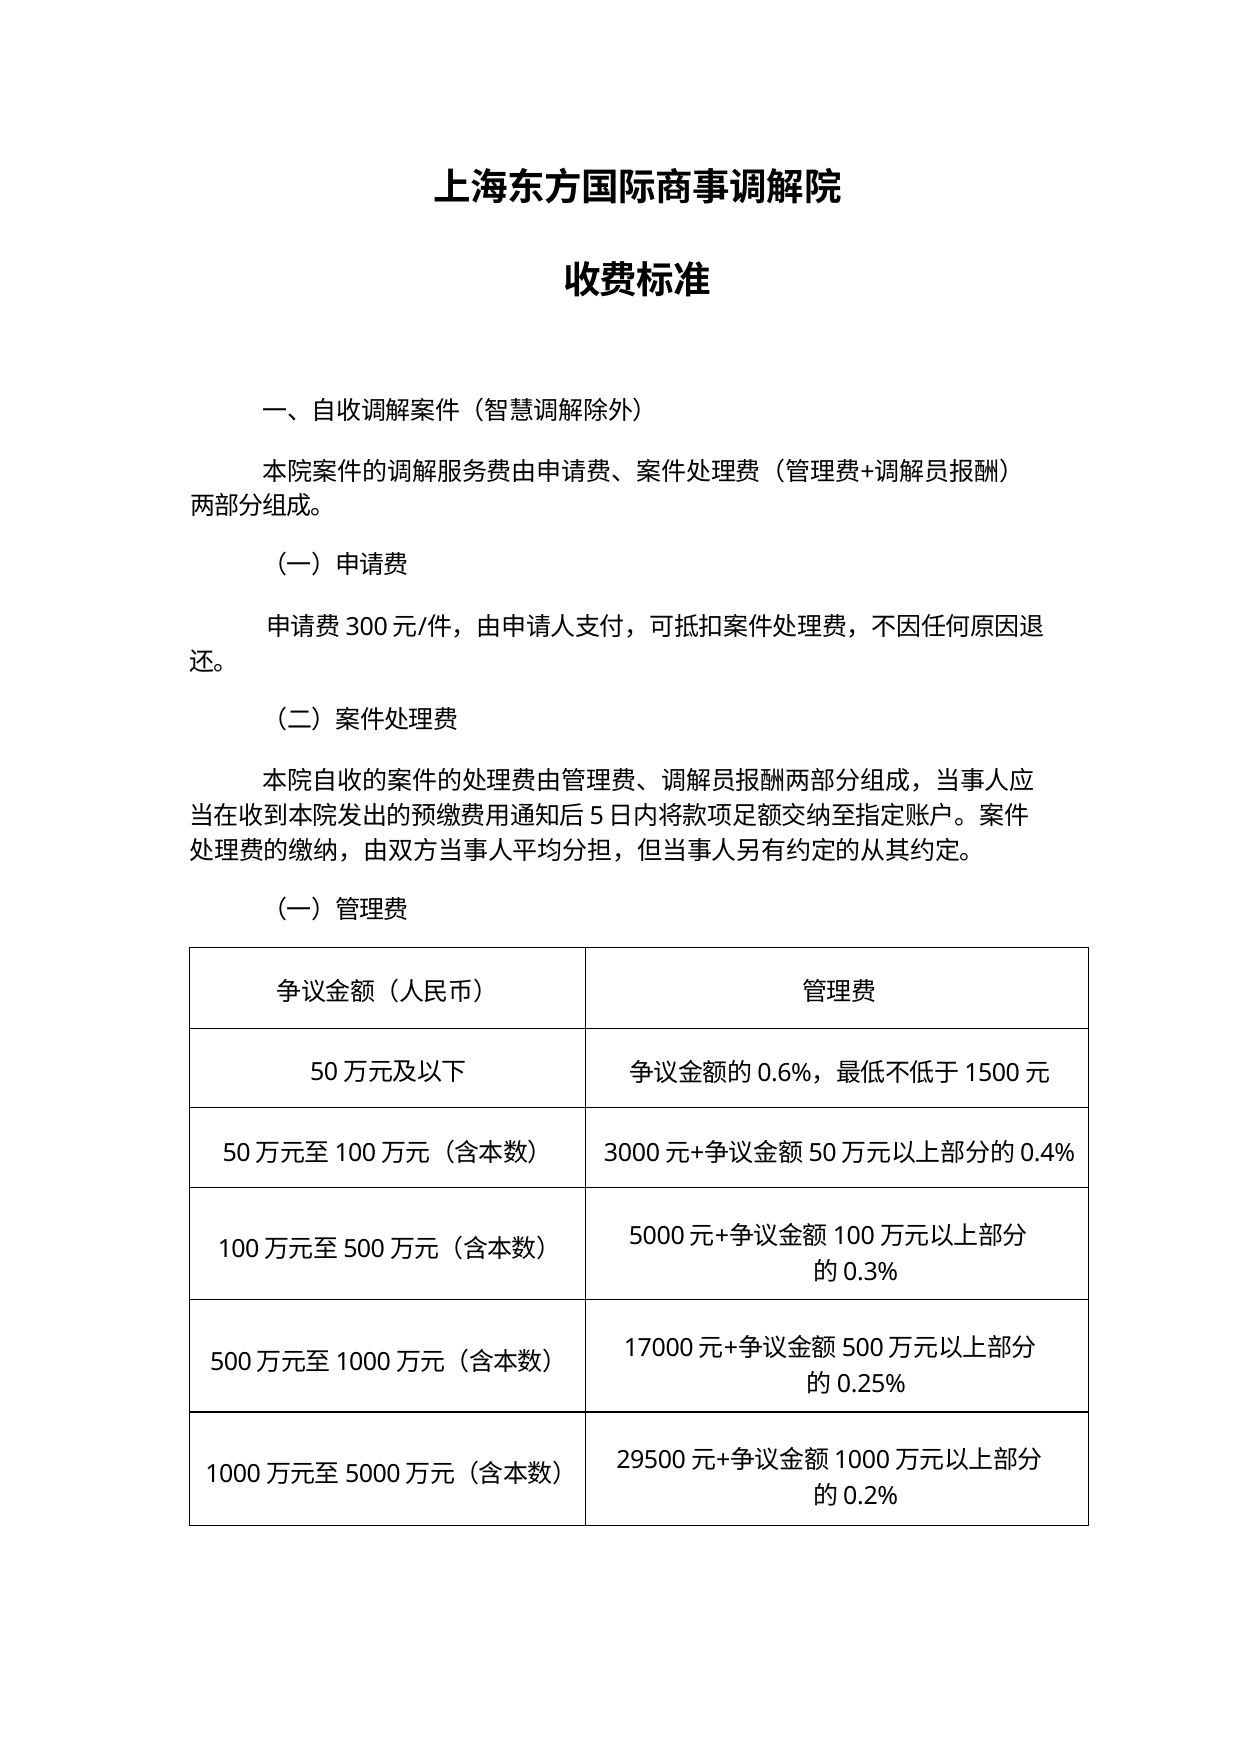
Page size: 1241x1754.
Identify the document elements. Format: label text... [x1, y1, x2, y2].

table_cell 17000元+争议金额500万元以上部分的0.25% [586, 1300, 1088, 1411]
text （一）管理费 [262, 893, 1088, 924]
table_cell 500万元至1000万元（含本数） [190, 1300, 585, 1411]
text 本院案件的调解服务费由申请费、案件处理费（管理费+调解员报酬）两部分组成。 [190, 452, 1047, 521]
text 收费标准 [186, 254, 1088, 304]
table_cell 3000元+争议金额50万元以上部分的0.4% [586, 1108, 1088, 1187]
table_header 争议金额（人民币） [190, 948, 585, 1027]
text 一、自收调解案件（智慧调解除外） [262, 393, 1088, 426]
table_cell 1000万元至5000万元（含本数） [190, 1413, 585, 1524]
text （一）申请费 [262, 548, 1088, 580]
table_cell 50万元至100万元（含本数） [190, 1108, 585, 1187]
text 申请费300元/件，由申请人支付，可抵扣案件处理费，不因任何原因退还。 [189, 607, 1049, 677]
text （二）案件处理费 [262, 703, 1088, 736]
table_header 管理费 [586, 948, 1088, 1027]
text 上海东方国际商事调解院 [186, 161, 1088, 211]
text 本院自收的案件的处理费由管理费、调解员报酬两部分组成，当事人应当在收到本院发出的预缴费用通知后5日内将款项足额交纳至指定账户。案件处理费的缴纳，由双方当事人平均分担，但当事人另有约定的从其约定。 [189, 762, 1036, 867]
table_cell 50万元及以下 [190, 1029, 585, 1107]
table_cell 100万元至500万元（含本数） [190, 1188, 585, 1299]
table_cell 5000元+争议金额100万元以上部分的0.3% [586, 1188, 1088, 1299]
table_cell 29500元+争议金额1000万元以上部分的0.2% [586, 1413, 1088, 1524]
table_cell 争议金额的0.6%，最低不低于1500元 [586, 1029, 1088, 1107]
